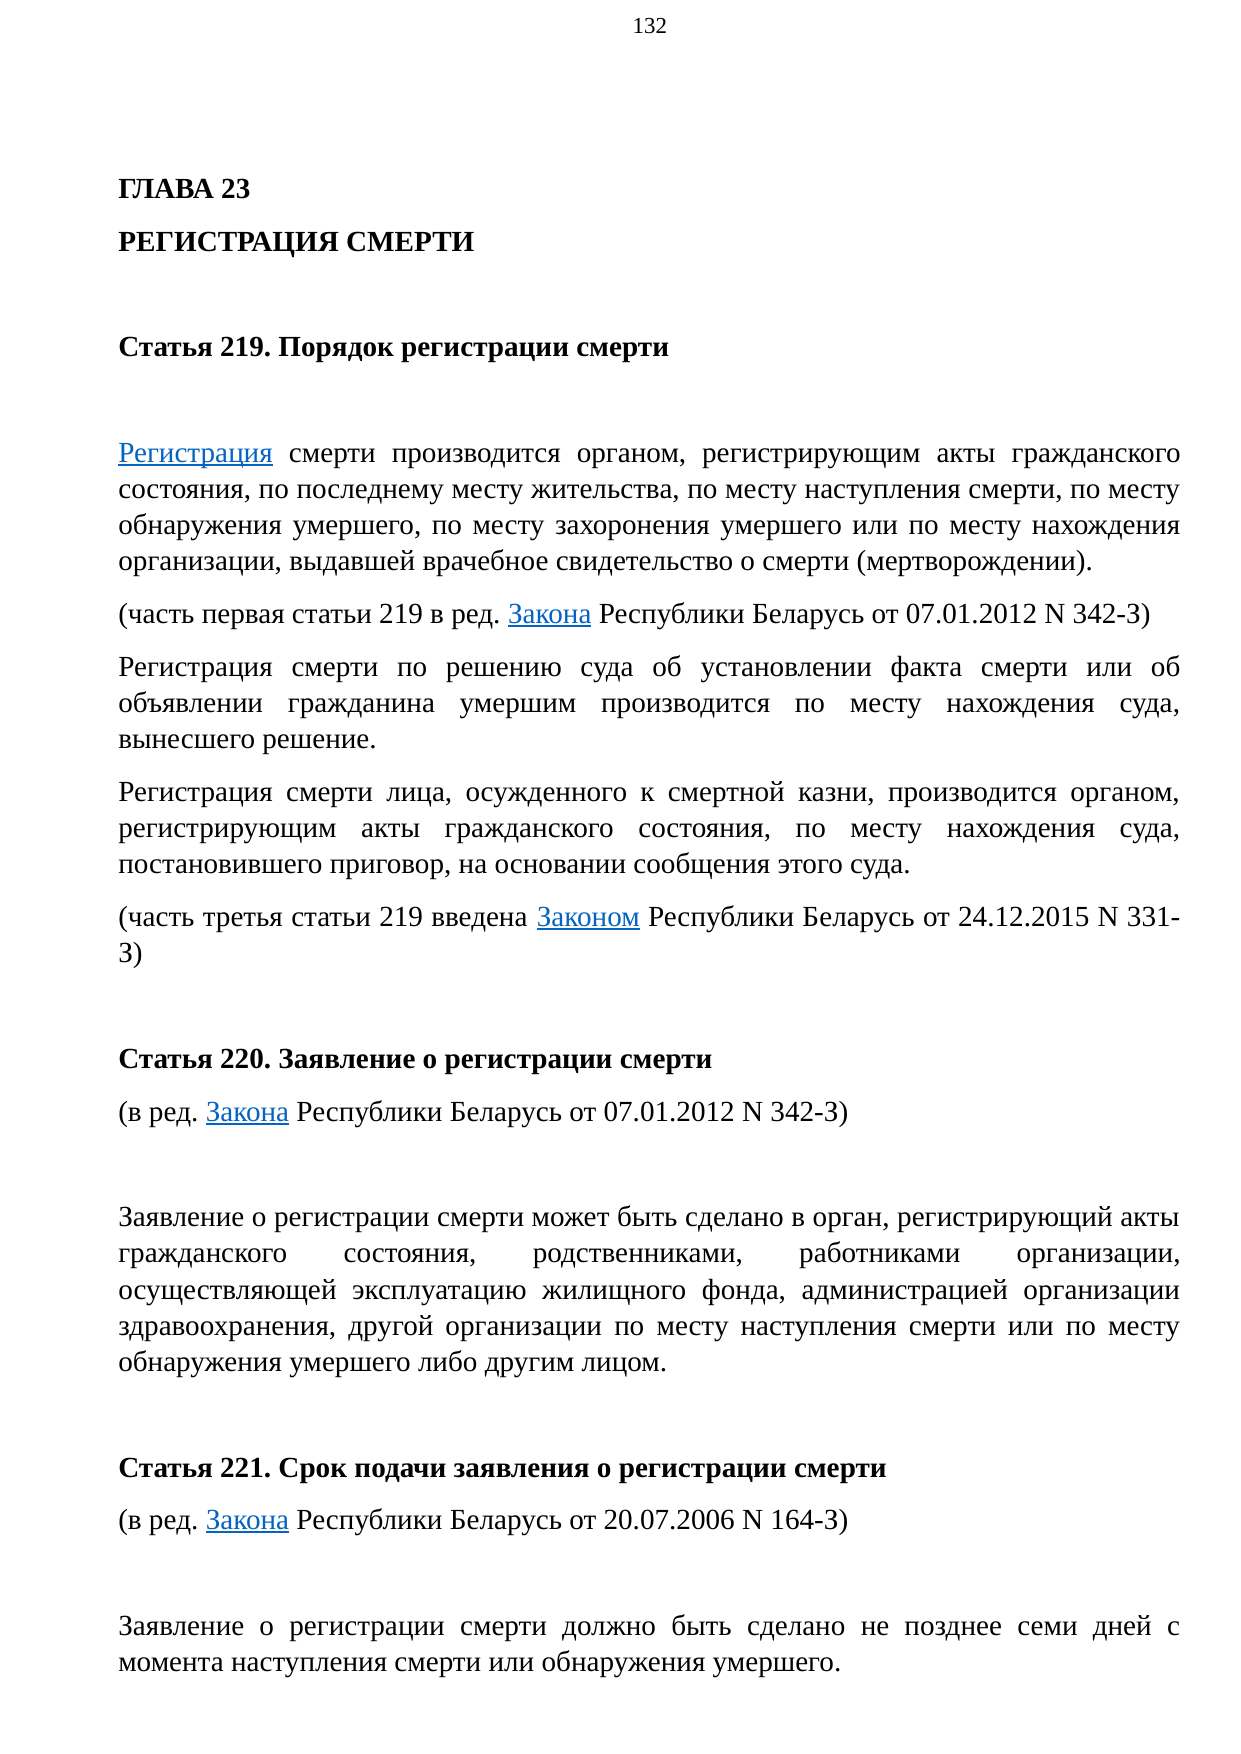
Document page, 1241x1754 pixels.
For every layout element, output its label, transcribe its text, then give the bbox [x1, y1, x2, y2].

text Регистрация смерти по решению суда об установлении факта смерти или об объявлении гражданина умершим производится по месту нахождения суда, вынесшего решение. [118, 649, 1181, 755]
text Статья 219. Порядок регистрации смерти [118, 329, 1181, 363]
text РЕГИСТРАЦИЯ СМЕРТИ [118, 224, 1181, 257]
text (в ред. Закона Республики Беларусь от 07.01.2012 N 342-З) [118, 1094, 1181, 1127]
text (часть третья статьи 219 введена Законом Республики Беларусь от 24.12.2015 N 331-З) [118, 899, 1181, 969]
text Регистрация смерти производится органом, регистрирующим акты гражданского состояния, по последнему месту жительства, по месту наступления смерти, по месту обнаружения умершего, по месту захоронения умершего или по месту нахождения организации, выдавшей врачебное свидетельство о смерти (мертворождении). [118, 435, 1181, 577]
text (часть первая статьи 219 в ред. Закона Республики Беларусь от 07.01.2012 N 342-З) [118, 596, 1181, 630]
text Заявление о регистрации смерти должно быть сделано не позднее семи дней с момента наступления смерти или обнаружения умершего. [118, 1608, 1181, 1678]
text Регистрация смерти лица, осужденного к смертной казни, производится органом, регистрирующим акты гражданского состояния, по месту нахождения суда, постановившего приговор, на основании сообщения этого суда. [118, 774, 1181, 880]
text Статья 220. Заявление о регистрации смерти [118, 1041, 1181, 1074]
text Заявление о регистрации смерти может быть сделано в орган, регистрирующий акты гражданского состояния, родственниками, работниками организации, осуществляющей эксплуатацию жилищного фонда, администрацией организации здравоохранения, другой организации по месту наступления смерти или по месту обнаружения умершего либо другим лицом. [118, 1199, 1181, 1378]
text (в ред. Закона Республики Беларусь от 20.07.2006 N 164-З) [118, 1502, 1181, 1536]
text Статья 221. Срок подачи заявления о регистрации смерти [118, 1450, 1181, 1483]
text ГЛАВА 23 [118, 171, 1181, 204]
